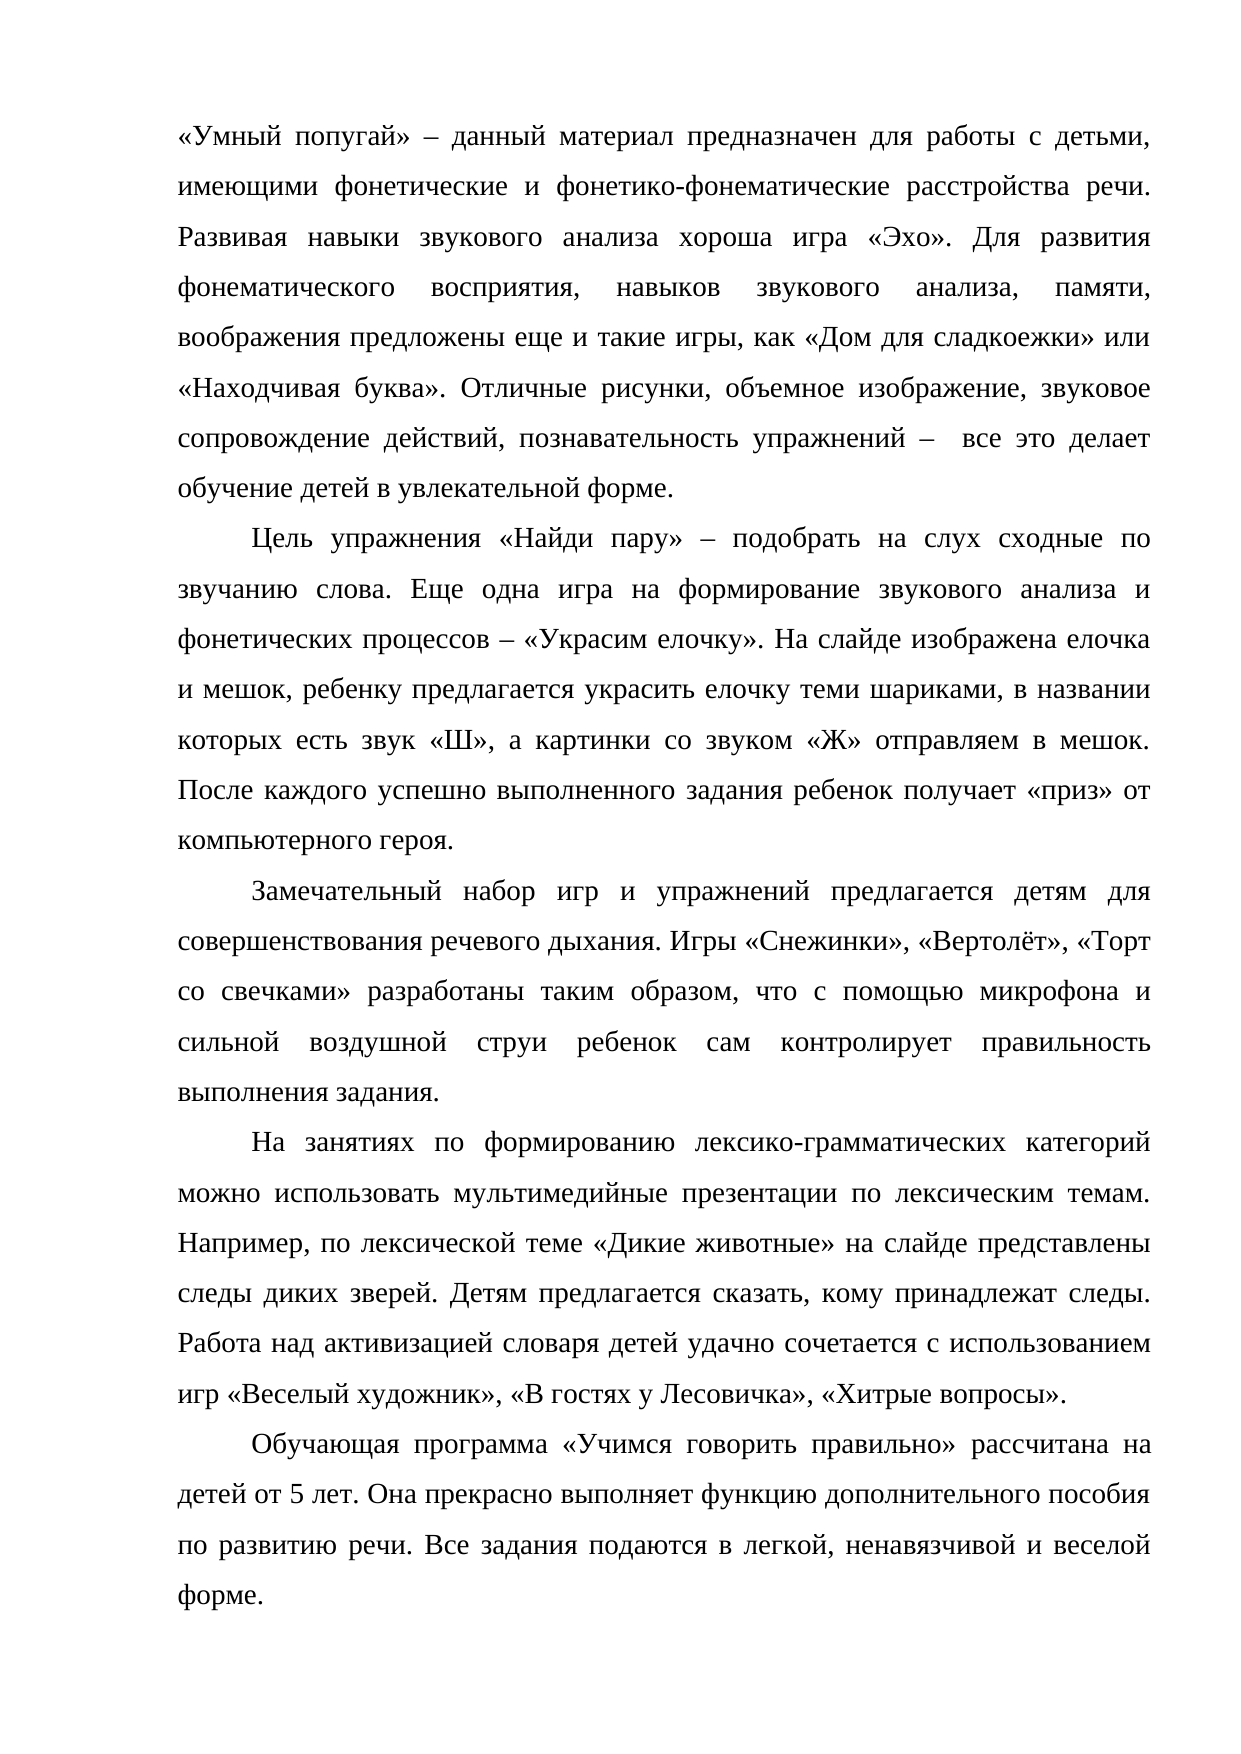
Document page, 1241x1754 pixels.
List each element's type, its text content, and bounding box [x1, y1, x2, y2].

text Цель упражнения «Найди пару» – подобрать на слух сходные по звучанию слова. Еще одна игра на формирование звукового анализа и фонетических процессов – «Украсим елочку». На слайде изображена елочка и мешок, ребенку предлагается украсить елочку теми шариками, в названии которых есть звук «Ш», а картинки со звуком «Ж» отправляем в мешок. После каждого успешно выполненного задания ребенок получает «приз» от компьютерного героя. [177, 521, 1152, 856]
text Обучающая программа «Учимся говорить правильно» рассчитана на детей от 5 лет. Она прекрасно выполняет функцию дополнительного пособия по развитию речи. Все задания подаются в легкой, ненавязчивой и веселой форме. [177, 1426, 1152, 1611]
text Замечательный набор игр и упражнений предлагается детям для совершенствования речевого дыхания. Игры «Снежинки», «Вертолёт», «Торт со свечками» разработаны таким образом, что с помощью микрофона и сильной воздушной струи ребенок сам контролирует правильность выполнения задания. [177, 873, 1152, 1108]
text На занятиях по формированию лексико-грамматических категорий можно использовать мультимедийные презентации по лексическим темам. Например, по лексической теме «Дикие животные» на слайде представлены следы диких зверей. Детям предлагается сказать, кому принадлежат следы. Работа над активизацией словаря детей удачно сочетается с использованием игр «Веселый художник», «В гостях у Лесовичка», «Хитрые вопросы». [177, 1124, 1152, 1409]
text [177, 118, 1152, 504]
